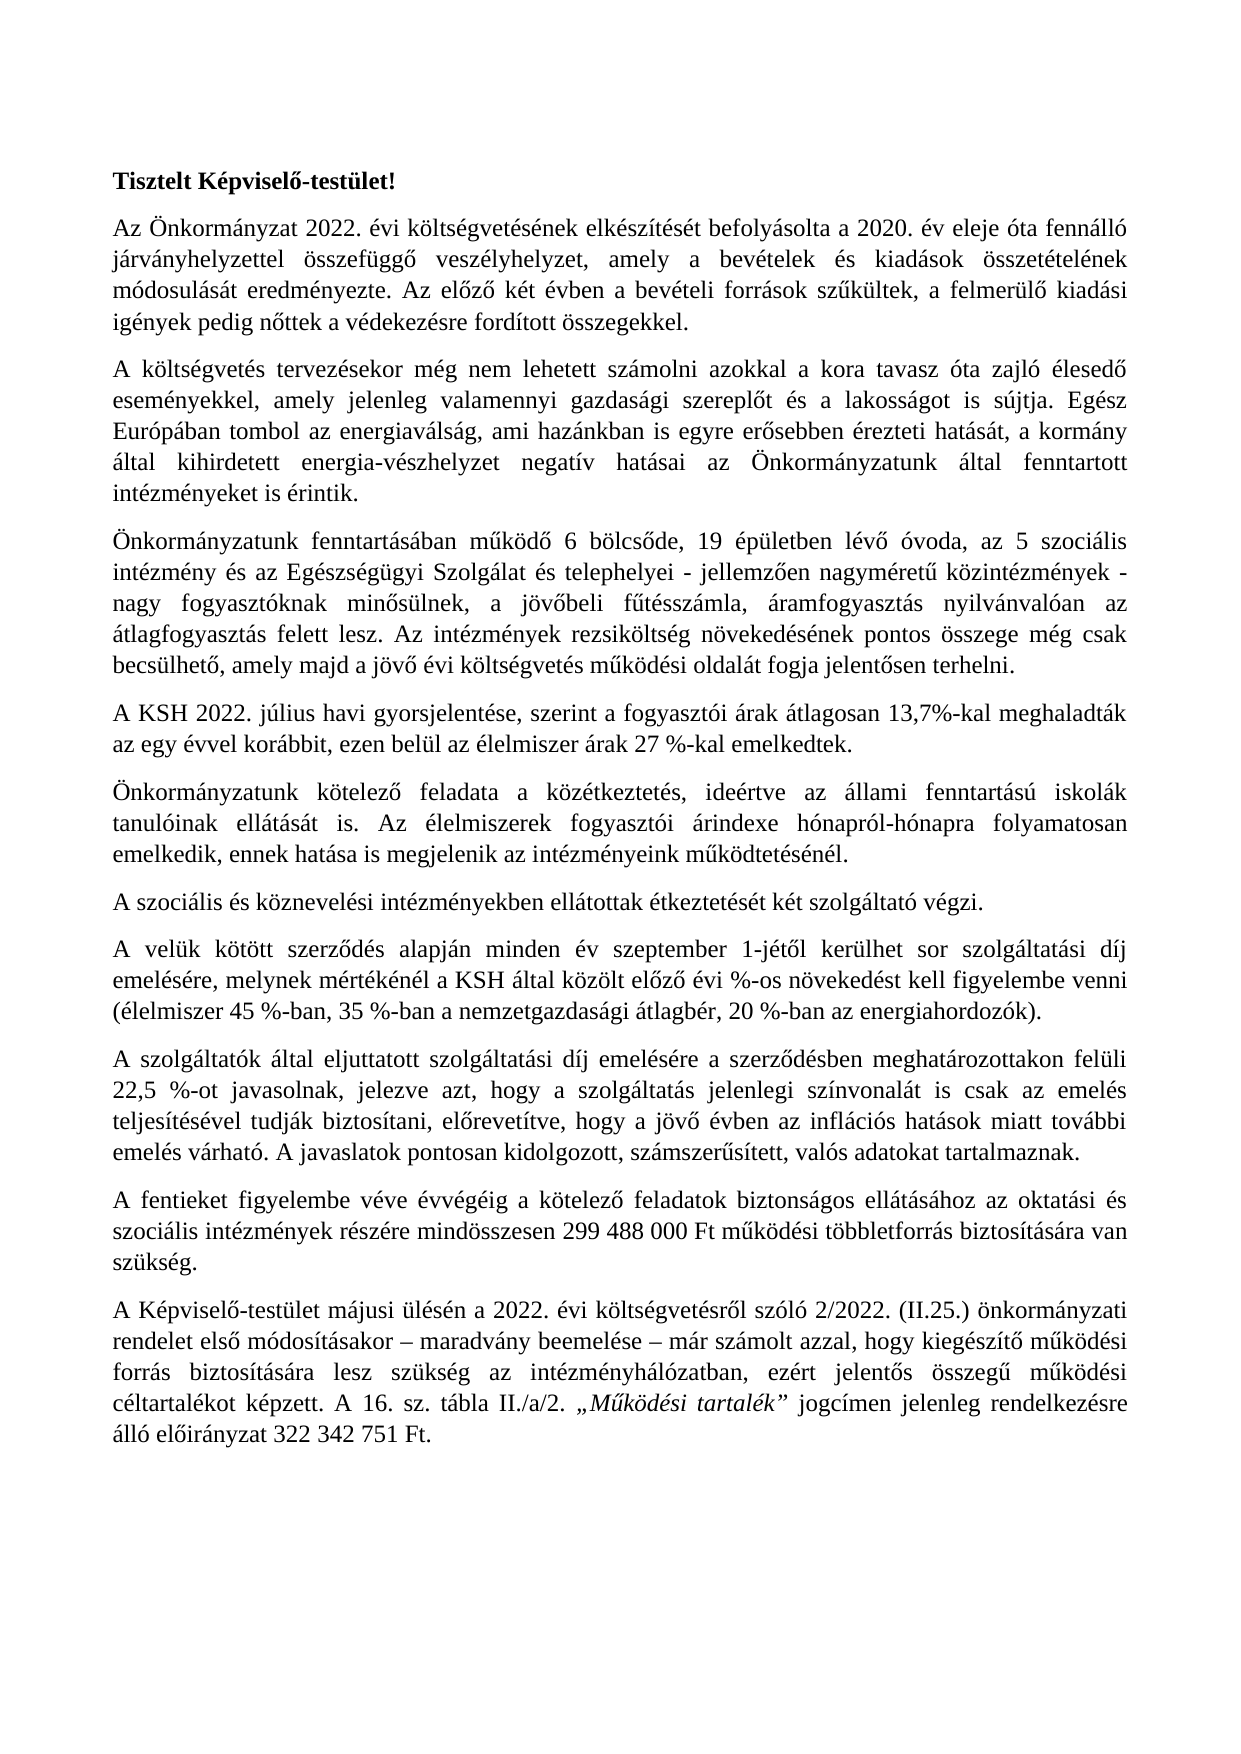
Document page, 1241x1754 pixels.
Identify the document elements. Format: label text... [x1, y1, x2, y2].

text A velük kötött szerződés alapján minden év szeptember 1-jétől kerülhet sor szolgáltatási díj emelésére, melynek mértékénél a KSH által közölt előző évi %-os növekedést kell figyelembe venni (élelmiszer 45 %-ban, 35 %-ban a nemzetgazdasági átlagbér, 20 %-ban az energiahordozók). [112, 934, 1128, 1025]
text A fentieket figyelembe véve évvégéig a kötelező feladatok biztonságos ellátásához az oktatási és szociális intézmények részére mindösszesen 299 488 000 Ft működési többletforrás biztosítására van szükség. [112, 1185, 1128, 1276]
text Önkormányzatunk kötelező feladata a közétkeztetés, ideértve az állami fenntartású iskolák tanulóinak ellátását is. Az élelmiszerek fogyasztói árindexe hónapról-hónapra folyamatosan emelkedik, ennek hatása is megjelenik az intézményeink működtetésénél. [112, 777, 1128, 868]
text A költségvetés tervezésekor még nem lehetett számolni azokkal a kora tavasz óta zajló élesedő eseményekkel, amely jelenleg valamennyi gazdasági szereplőt és a lakosságot is sújtja. Egész Európában tombol az energiaválság, ami hazánkban is egyre erősebben érezteti hatását, a kormány által kihirdetett energia-vészhelyzet negatív hatásai az Önkormányzatunk által fenntartott intézményeket is érintik. [112, 354, 1128, 507]
text Önkormányzatunk fenntartásában működő 6 bölcsőde, 19 épületben lévő óvoda, az 5 szociális intézmény és az Egészségügyi Szolgálat és telephelyei - jellemzően nagyméretű közintézmények - nagy fogyasztóknak minősülnek, a jövőbeli fűtésszámla, áramfogyasztás nyilvánvalóan az átlagfogyasztás felett lesz. Az intézmények rezsiköltség növekedésének pontos összege még csak becsülhető, amely majd a jövő évi költségvetés működési oldalát fogja jelentősen terhelni. [112, 648, 1128, 679]
text A KSH 2022. július havi gyorsjelentése, szerint a fogyasztói árak átlagosan 13,7%-kal meghaladták az egy évvel korábbit, ezen belül az élelmiszer árak 27 %-kal emelkedtek. [112, 698, 1128, 758]
text Az Önkormányzat 2022. évi költségvetésének elkészítését befolyásolta a 2020. év eleje óta fennálló járványhelyzettel összefüggő veszélyhelyzet, amely a bevételek és kiadások összetételének módosulását eredményezte. Az előző két évben a bevételi források szűkültek, a felmerülő kiadási igények pedig nőttek a védekezésre fordított összegekkel. [112, 213, 1128, 335]
text Tisztelt Képviselő-testület! [112, 166, 1128, 194]
text A szociális és köznevelési intézményekben ellátottak étkeztetését két szolgáltató végzi. [112, 887, 1128, 915]
text A szolgáltatók által eljuttatott szolgáltatási díj emelésére a szerződésben meghatározottakon felüli 22,5 %-ot javasolnak, jelezve azt, hogy a szolgáltatás jelenlegi színvonalát is csak az emelés teljesítésével tudják biztosítani, előrevetítve, hogy a jövő évben az inflációs hatások miatt további emelés várható. A javaslatok pontosan kidolgozott, számszerűsített, valós adatokat tartalmaznak. [112, 1044, 1128, 1166]
text Önkormányzatunk fenntartásában működő 6 bölcsőde, 19 épületben lévő óvoda, az 5 szociális intézmény és az Egészségügyi Szolgálat és telephelyei - jellemzően nagyméretű közintézmények - nagy fogyasztóknak minősülnek, a jövőbeli fűtésszámla, áramfogyasztás nyilvánvalóan az átlagfogyasztás felett lesz. Az intézmények rezsiköltség növekedésének pontos összege még csak becsülhető, amely majd a jövő évi költségvetés működési oldalát fogja jelentősen terhelni. [112, 526, 1128, 619]
text A Képviselő-testület májusi ülésén a 2022. évi költségvetésről szóló 2/2022. (II.25.) önkormányzati rendelet első módosításakor – maradvány beemelése – már számolt azzal, hogy kiegészítő működési forrás biztosítására lesz szükség az intézményhálózatban, ezért jelentős összegű működési céltartalékot képzett. A 16. sz. tábla II./a/2. „Működési tartalék” jogcímen jelenleg rendelkezésre álló előirányzat 322 342 751 Ft. [112, 1295, 1128, 1448]
